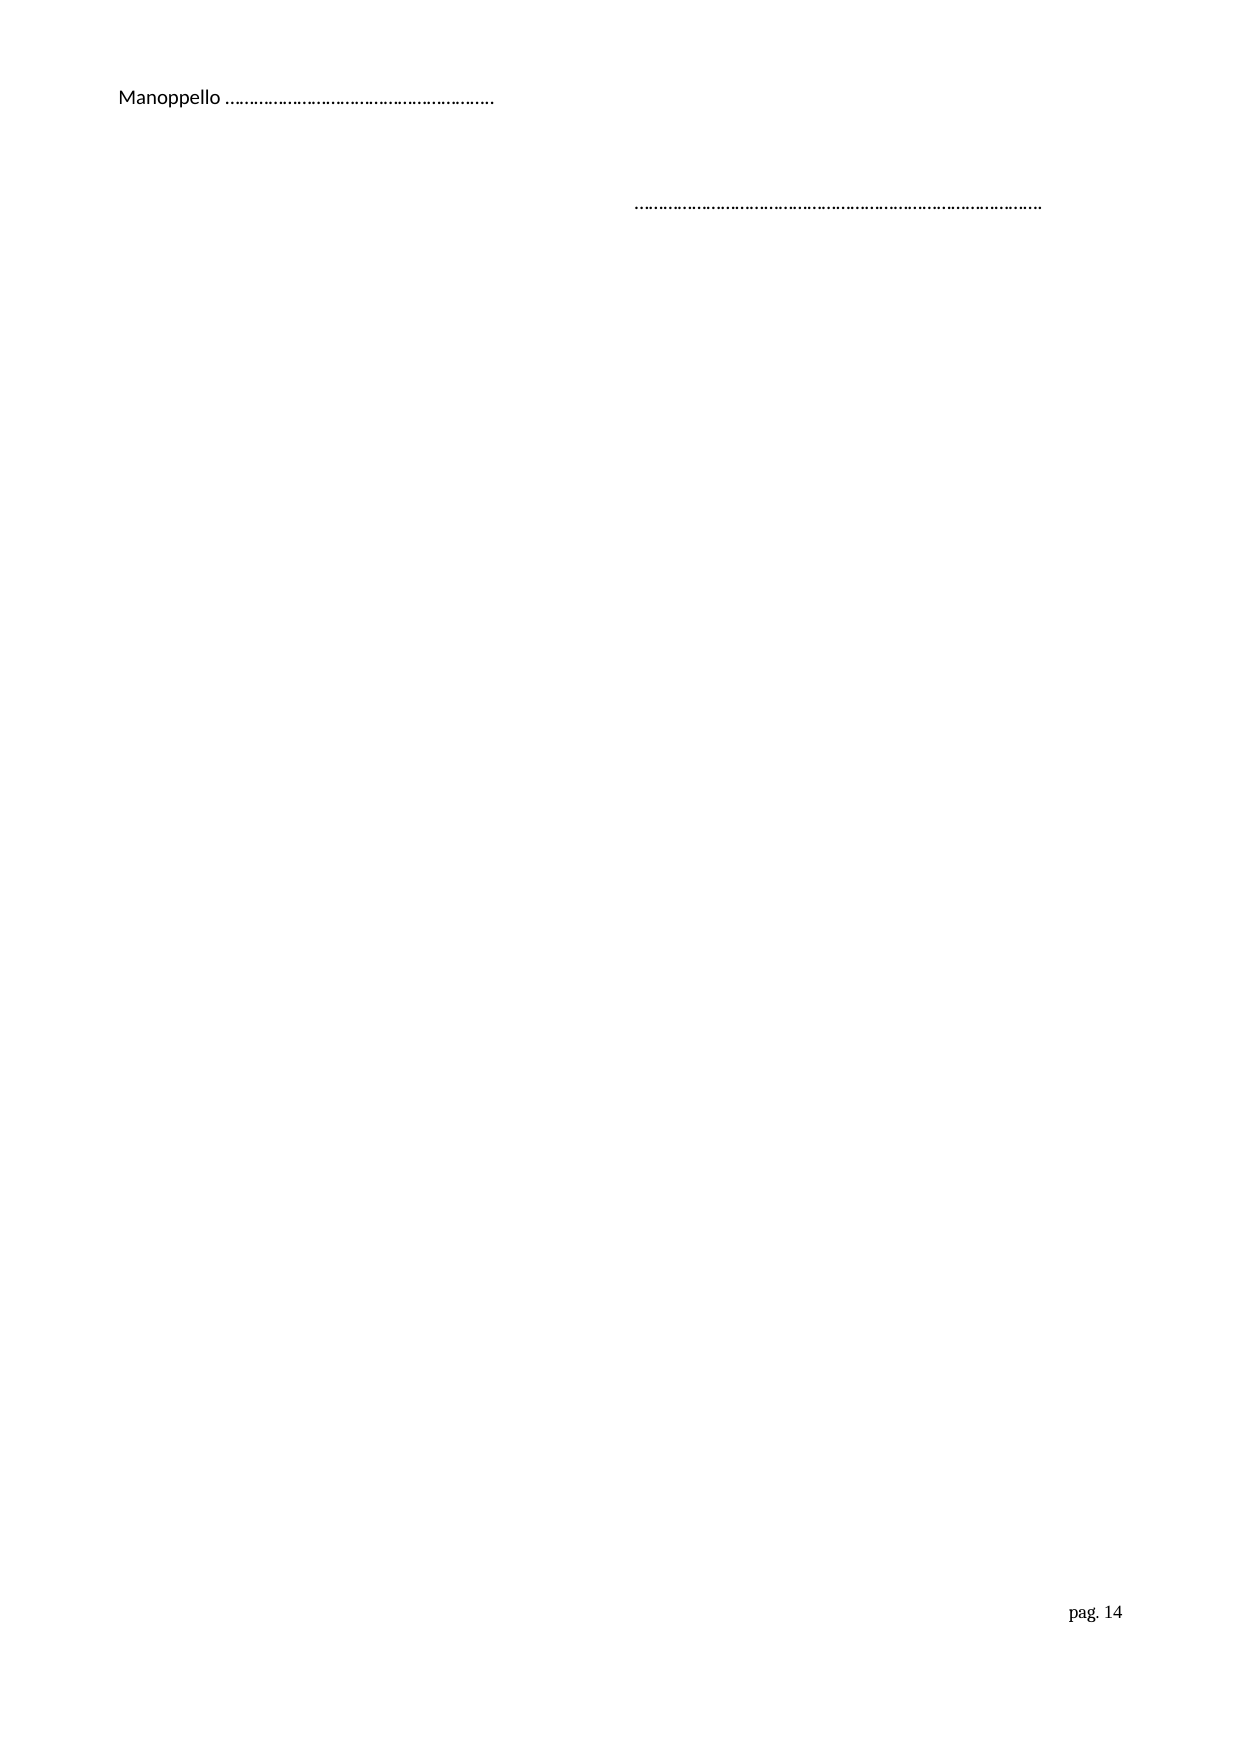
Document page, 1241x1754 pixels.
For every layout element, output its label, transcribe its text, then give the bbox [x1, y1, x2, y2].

text …………………………………………………………………………. [118, 189, 1122, 215]
text Manoppello ……………………………………………….. [118, 84, 1122, 110]
